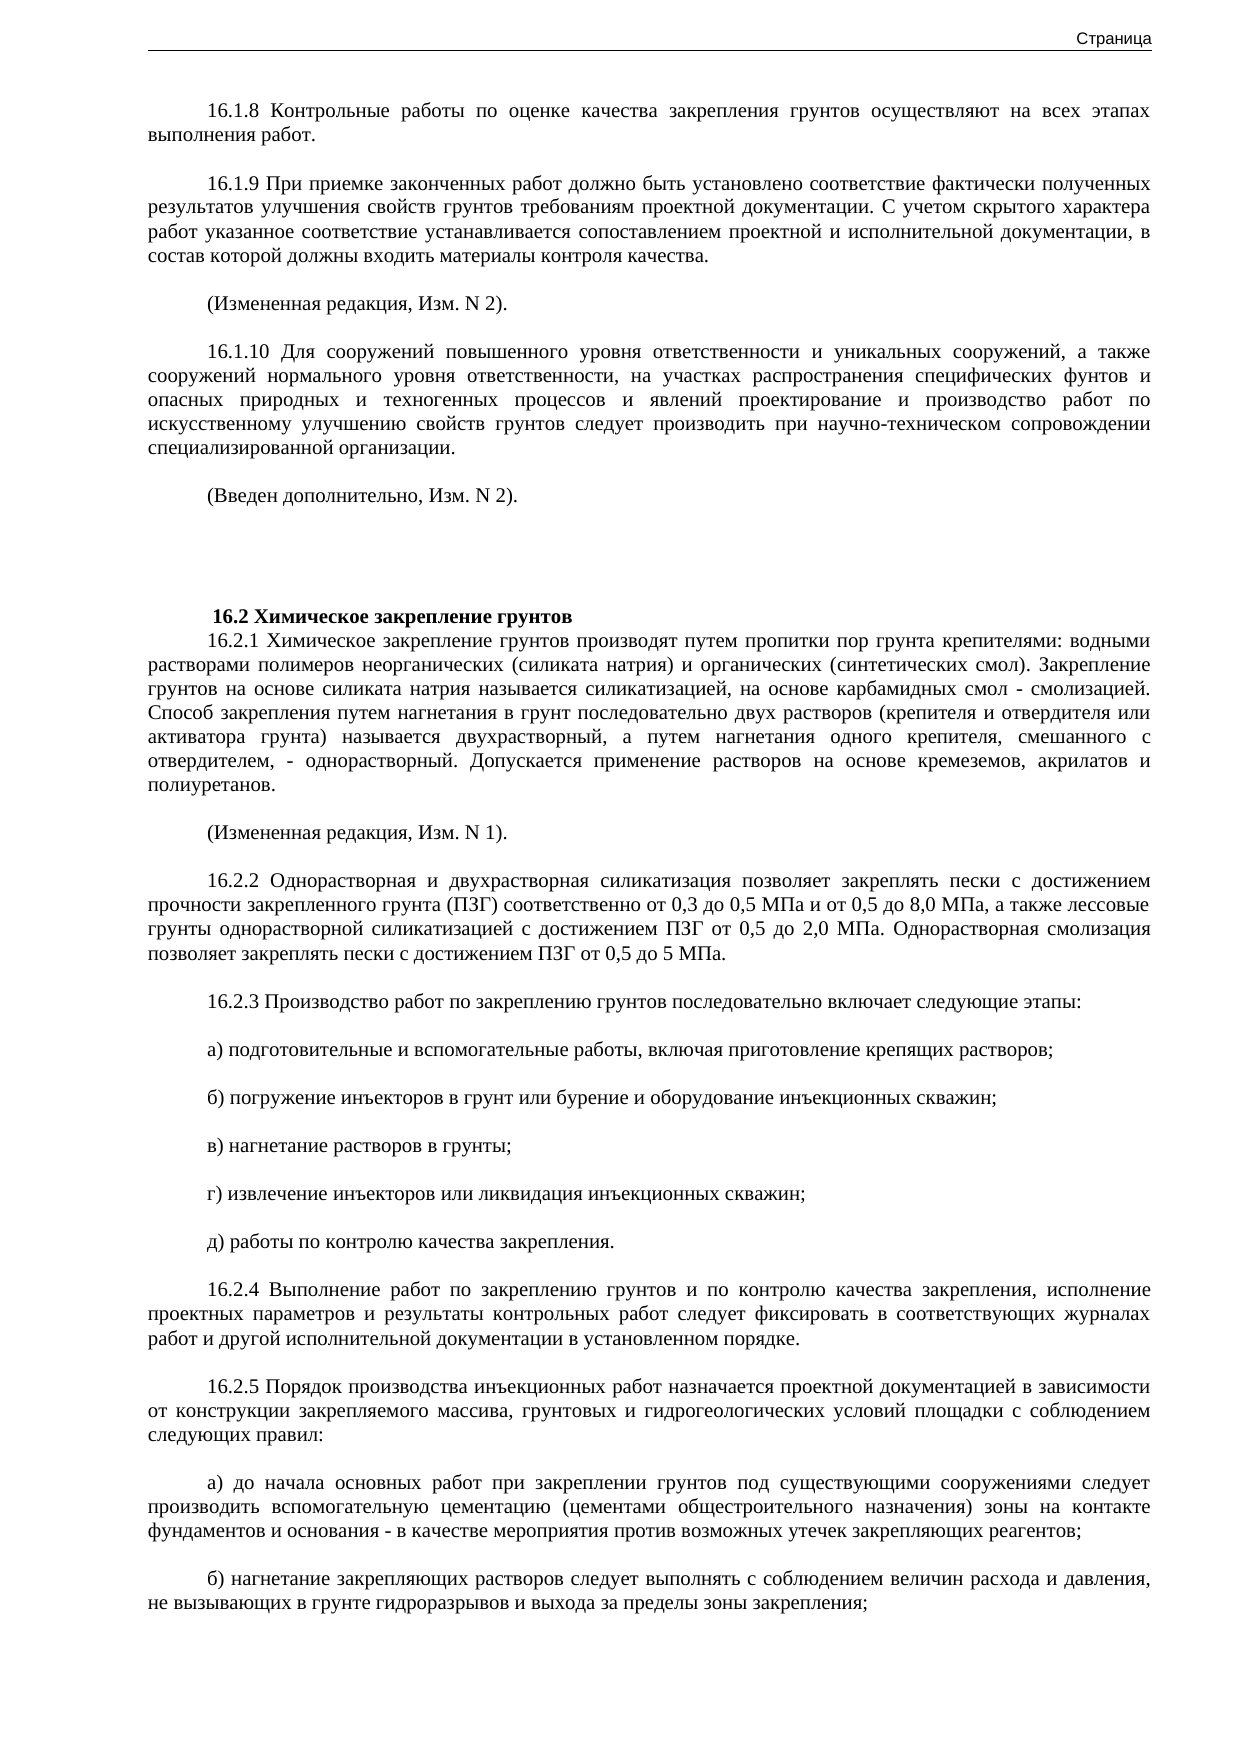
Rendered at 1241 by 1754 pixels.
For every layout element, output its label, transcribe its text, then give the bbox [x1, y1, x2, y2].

text г) извлечение инъекторов или ликвидация инъекционных скважин; [148, 1181, 1152, 1205]
text 16.2.2 Однорастворная и двухрастворная силикатизация позволяет закреплять пески с достижением прочности закрепленного грунта (ПЗГ) соответственно от 0,3 до 0,5 МПа и от 0,5 до 8,0 МПа, а также лессовые грунты однорастворной силикатизацией с достижением ПЗГ от 0,5 до 2,0 МПа. Однорастворная смолизация позволяет закреплять пески с достижением ПЗГ от 0,5 до 5 МПа. [148, 868, 1152, 964]
text (Введен дополнительно, Изм. N 2). [148, 483, 1152, 507]
text б) погружение инъекторов в грунт или бурение и оборудование инъекционных скважин; [148, 1085, 1152, 1109]
text 16.2.4 Выполнение работ по закреплению грунтов и по контролю качества закрепления, исполнение проектных параметров и результаты контрольных работ следует фиксировать в соответствующих журналах работ и другой исполнительной документации в установленном порядке. [148, 1277, 1152, 1349]
text в) нагнетание растворов в грунты; [148, 1133, 1152, 1157]
text (Измененная редакция, Изм. N 2). [148, 291, 1152, 315]
text а) подготовительные и вспомогательные работы, включая приготовление крепящих растворов; [148, 1037, 1152, 1061]
text 16.1.9 При приемке законченных работ должно быть установлено соответствие фактически полученных результатов улучшения свойств грунтов требованиям проектной документации. С учетом скрытого характера работ указанное соответствие устанавливается сопоставлением проектной и исполнительной документации, в состав которой должны входить материалы контроля качества. [148, 170, 1152, 267]
text 16.2.1 Химическое закрепление грунтов производят путем пропитки пор грунта крепителями: водными растворами полимеров неорганических (силиката натрия) и органических (синтетических смол). Закрепление грунтов на основе силиката натрия называется силикатизацией, на основе карбамидных смол - смолизацией. Способ закрепления путем нагнетания в грунт последовательно двух растворов (крепителя и отвердителя или активатора грунта) называется двухрастворный, а путем нагнетания одного крепителя, смешанного с отвердителем, - однорастворный. Допускается применение растворов на основе кремеземов, акрилатов и полиуретанов. [148, 628, 1152, 796]
text 16.2.3 Производство работ по закреплению грунтов последовательно включает следующие этапы: [148, 988, 1152, 1013]
text 16.2 Химическое закрепление грунтов [148, 603, 1152, 628]
text 16.1.8 Контрольные работы по оценке качества закрепления грунтов осуществляют на всех этапах выполнения работ. [148, 98, 1152, 146]
text а) до начала основных работ при закреплении грунтов под существующими сооружениями следует производить вспомогательную цементацию (цементами общестроительного назначения) зоны на контакте фундаментов и основания - в качестве мероприятия против возможных утечек закрепляющих реагентов; [148, 1470, 1152, 1542]
text д) работы по контролю качества закрепления. [148, 1229, 1152, 1253]
text б) нагнетание закрепляющих растворов следует выполнять с соблюдением величин расхода и давления, не вызывающих в грунте гидроразрывов и выхода за пределы зоны закрепления; [148, 1566, 1152, 1614]
text (Измененная редакция, Изм. N 1). [148, 820, 1152, 844]
text 16.1.10 Для сооружений повышенного уровня ответственности и уникальных сооружений, а также сооружений нормального уровня ответственности, на участках распространения специфических фунтов и опасных природных и техногенных процессов и явлений проектирование и производство работ по искусственному улучшению свойств грунтов следует производить при научно-техническом сопровождении специализированной организации. [148, 339, 1152, 459]
text 16.2.5 Порядок производства инъекционных работ назначается проектной документацией в зависимости от конструкции закрепляемого массива, грунтовых и гидрогеологических условий площадки с соблюдением следующих правил: [148, 1373, 1152, 1446]
